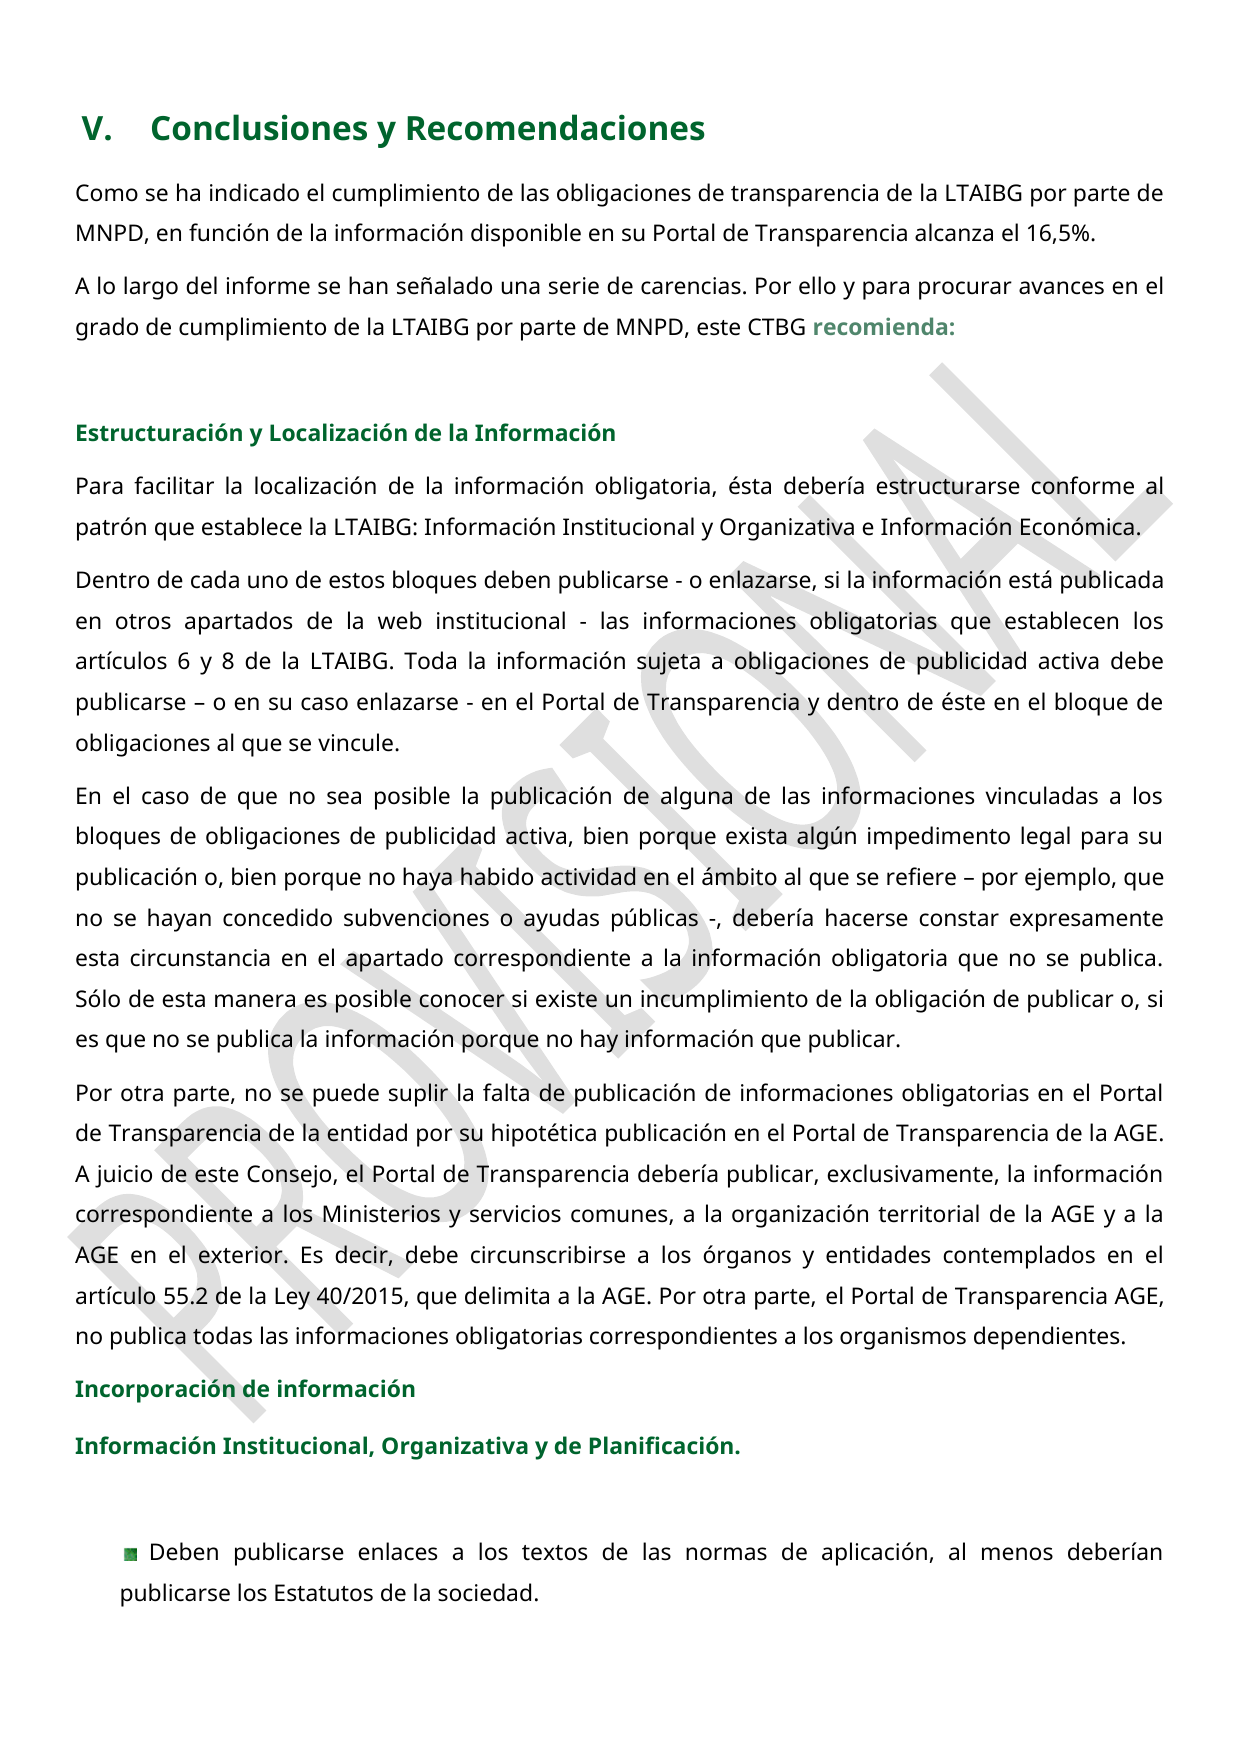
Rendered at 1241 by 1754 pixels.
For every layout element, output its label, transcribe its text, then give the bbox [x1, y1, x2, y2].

list Conclusiones y Recomendaciones [112, 105, 1165, 150]
text Estructuración y Localización de la Información [75, 417, 1165, 448]
text A lo largo del informe se han señalado una serie de carencias. Por ello y para procurar avances en el grado de cumplimiento de la LTAIBG por parte de MNPD, este CTBG recomienda: [75, 270, 1165, 342]
picture [120, 1544, 137, 1561]
list Deben publicarse enlaces a los textos de las normas de aplicación, al menos deberían publicarse los Estatutos de la sociedad. [119, 1536, 1165, 1608]
text Por otra parte, no se puede suplir la falta de publicación de informaciones obligatorias en el Portal de Transparencia de la entidad por su hipotética publicación en el Portal de Transparencia de la AGE. A juicio de este Consejo, el Portal de Transparencia debería publicar, exclusivamente, la información correspondiente a los Ministerios y servicios comunes, a la organización territorial de la AGE y a la AGE en el exterior. Es decir, debe circunscribirse a los órganos y entidades contemplados en el artículo 55.2 de la Ley 40/2015, que delimita a la AGE. Por otra parte, el Portal de Transparencia AGE, no publica todas las informaciones obligatorias correspondientes a los organismos dependientes. [75, 1076, 1165, 1351]
text Como se ha indicado el cumplimiento de las obligaciones de transparencia de la LTAIBG por parte de MNPD, en función de la información disponible en su Portal de Transparencia alcanza el 16,5%. [75, 176, 1165, 248]
text En el caso de que no sea posible la publicación de alguna de las informaciones vinculadas a los bloques de obligaciones de publicidad activa, bien porque exista algún impedimento legal para su publicación o, bien porque no haya habido actividad en el ámbito al que se refiere – por ejemplo, que no se hayan concedido subvenciones o ayudas públicas -, debería hacerse constar expresamente esta circunstancia en el apartado correspondiente a la información obligatoria que no se publica. Sólo de esta manera es posible conocer si existe un incumplimiento de la obligación de publicar o, si es que no se publica la información porque no hay información que publicar. [75, 779, 1165, 1054]
text Incorporación de información [75, 1373, 1165, 1404]
text Dentro de cada uno de estos bloques deben publicarse - o enlazarse, si la información está publicada en otros apartados de la web institucional - las informaciones obligatorias que establecen los artículos 6 y 8 de la LTAIBG. Toda la información sujeta a obligaciones de publicidad activa debe publicarse – o en su caso enlazarse - en el Portal de Transparencia y dentro de éste en el bloque de obligaciones al que se vincule. [75, 564, 1165, 758]
text Para facilitar la localización de la información obligatoria, ésta debería estructurarse conforme al patrón que establece la LTAIBG: Información Institucional y Organizativa e Información Económica. [75, 470, 1165, 542]
text Información Institucional, Organizativa y de Planificación. [75, 1430, 1165, 1461]
